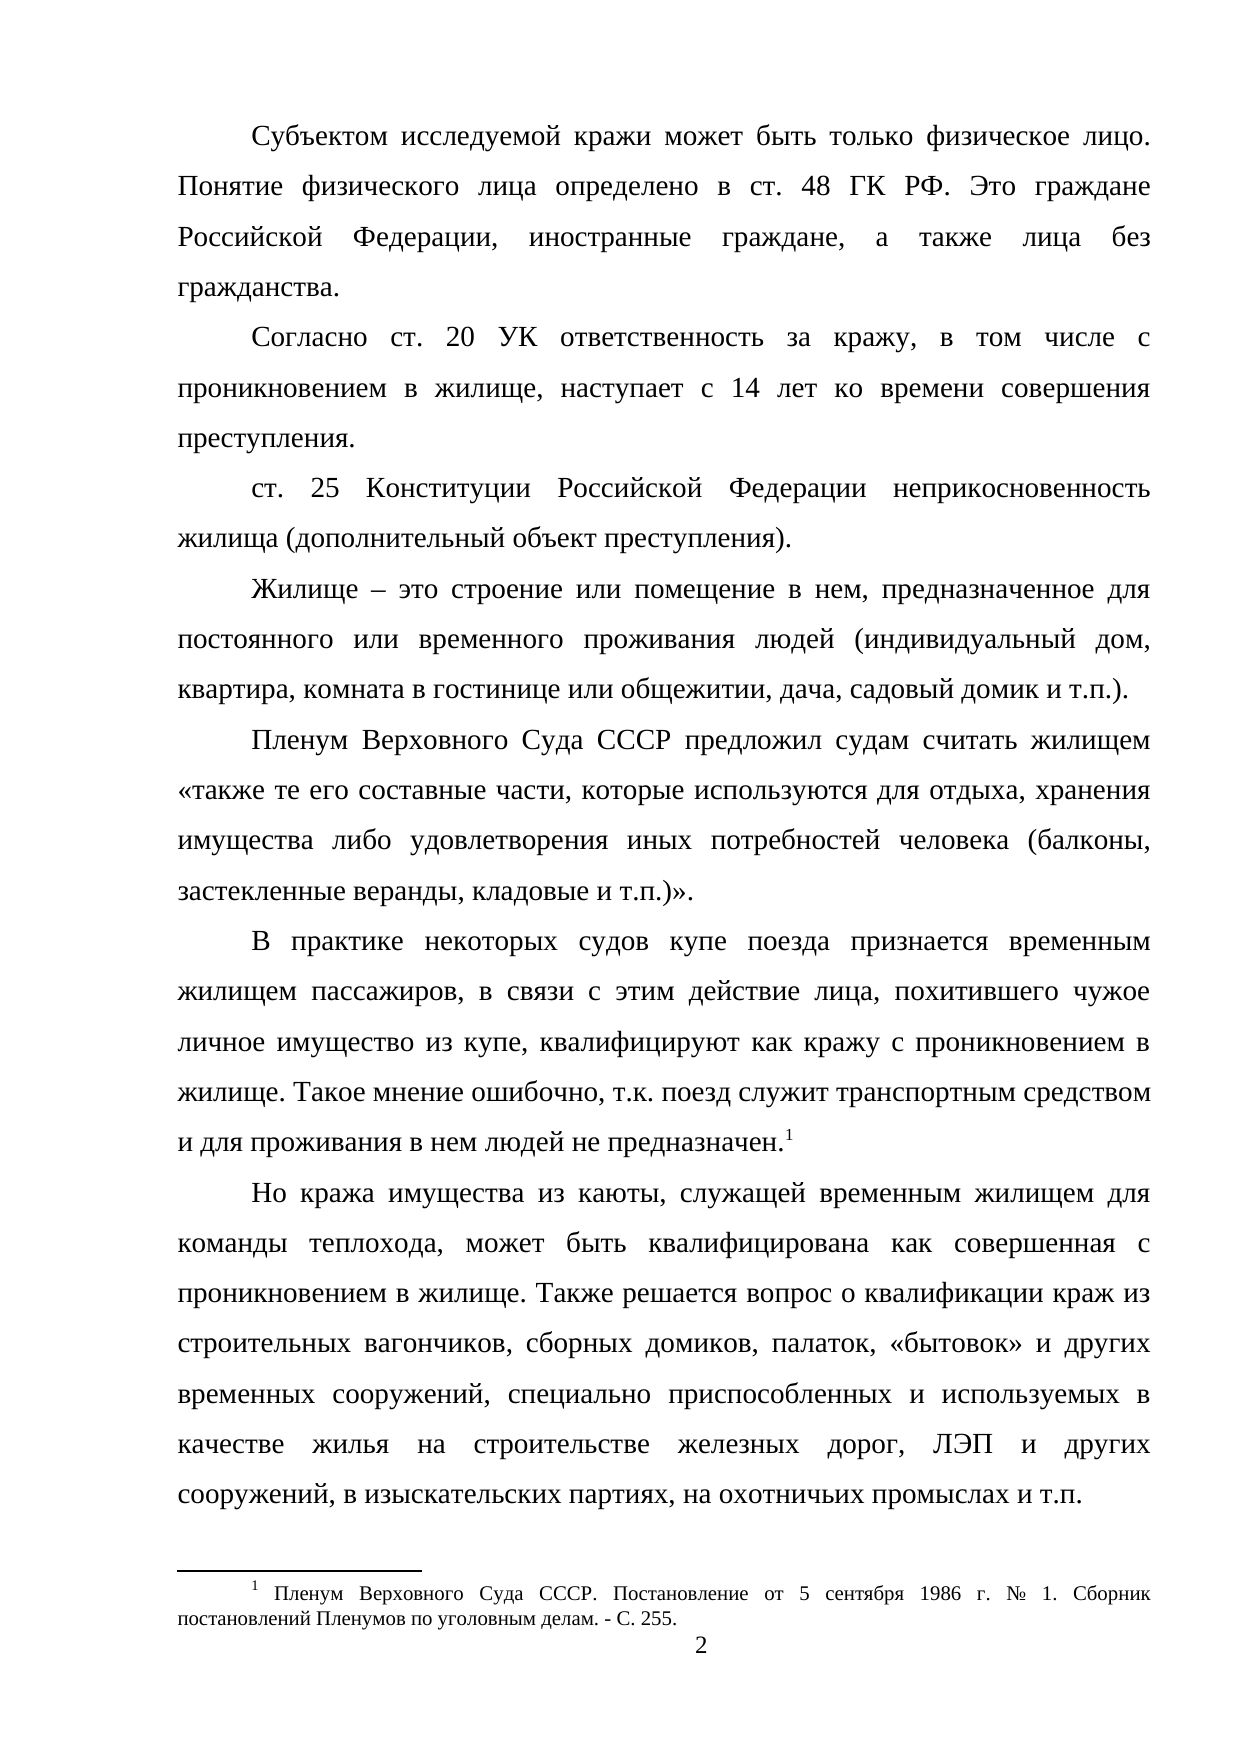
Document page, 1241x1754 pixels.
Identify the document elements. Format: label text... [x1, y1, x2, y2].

text ст. 25 Конституции Российской Федерации неприкосновенность жилища (дополнительный объект преступления). [177, 470, 1152, 554]
text Но кража имущества из каюты, служащей временным жилищем для команды теплохода, может быть квалифицирована как совершенная с проникновением в жилище. Также решается вопрос о квалификации краж из строительных вагончиков, сборных домиков, палаток, «бытовок» и других временных сооружений, специально приспособленных и используемых в качестве жилья на строительстве железных дорог, ЛЭП и других сооружений, в изыскательских партиях, на охотничьих промыслах и т.п. [177, 1175, 1152, 1510]
text Жилище – это строение или помещение в нем, предназначенное для постоянного или временного проживания людей (индивидуальный дом, квартира, комната в гостинице или общежитии, дача, садовый домик и т.п.). [177, 571, 1152, 705]
text В практике некоторых судов купе поезда признается временным жилищем пассажиров, в связи с этим действие лица, похитившего чужое личное имущество из купе, квалифицируют как кражу с проникновением в жилище. Такое мнение ошибочно, т.к. поезд служит транспортным средством и для проживания в нем людей не предназначен. [177, 923, 1152, 1158]
text Согласно ст. 20 УК ответственность за кражу, в том числе с проникновением в жилище, наступает с 14 лет ко времени совершения преступления. [177, 319, 1152, 453]
text Субъектом исследуемой кражи может быть только физическое лицо. Понятие физического лица определено в ст. 48 ГК РФ. Это граждане Российской Федерации, иностранные граждане, а также лица без гражданства. [177, 118, 1152, 303]
text Пленум Верховного Суда СССР предложил судам считать жилищем «также те его составные части, которые используются для отдыха, хранения имущества либо удовлетворения иных потребностей человека (балконы, застекленные веранды, кладовые и т.п.)». [177, 722, 1152, 906]
